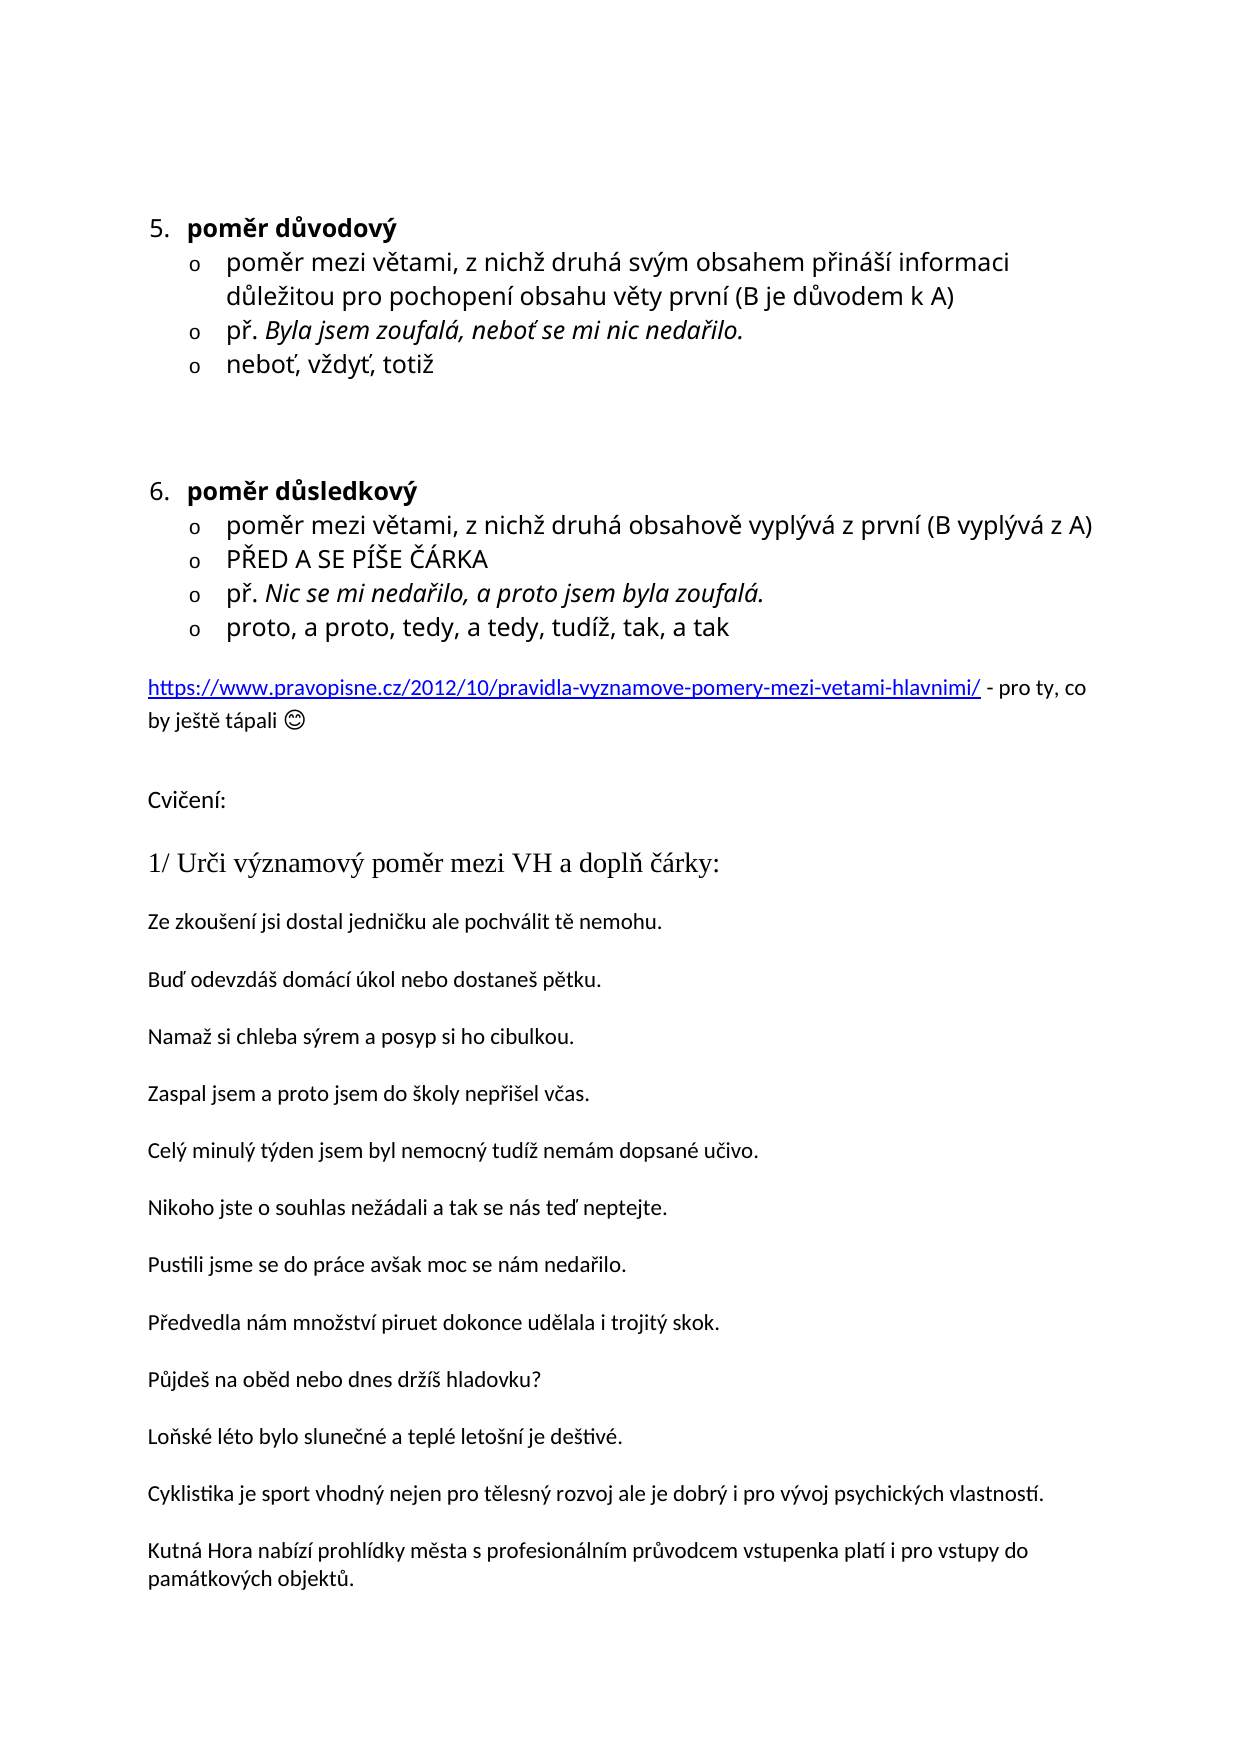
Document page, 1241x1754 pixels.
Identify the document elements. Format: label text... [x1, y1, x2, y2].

list poměr mezi větami, z nichž druhá obsahově vyplývá z první (B vyplývá z A) [188, 508, 1093, 542]
text Ze zkoušení jsi dostal jedničku ale pochválit tě nemohu. [148, 907, 1093, 936]
text Předvedla nám množství piruet dokonce udělala i trojitý skok. [148, 1308, 1093, 1336]
text Pustili jsme se do práce avšak moc se nám nedařilo. [148, 1251, 1093, 1279]
list př. Byla jsem zoufalá, neboť se mi nic nedařilo. [188, 313, 1093, 347]
list PŘED A SE PÍŠE ČÁRKA [188, 542, 1093, 576]
list poměr důsledkový [149, 473, 1093, 508]
text Cyklistika je sport vhodný nejen pro tělesný rozvoj ale je dobrý i pro vývoj psychických vlastností. [148, 1479, 1093, 1507]
text Loňské léto bylo slunečné a teplé letošní je deštivé. [148, 1422, 1093, 1450]
text https://www.pravopisne.cz/2012/10/pravidla-vyznamove-pomery-mezi-vetami-hlavnimi/ - pro ty, co by ještě tápali [148, 673, 1093, 765]
text 1/ Urči významový poměr mezi VH a doplň čárky: [148, 846, 1093, 878]
text Půjdeš na oběd nebo dnes držíš hladovku? [148, 1365, 1093, 1393]
text Zaspal jsem a proto jsem do školy nepřišel včas. [148, 1079, 1093, 1107]
list neboť, vždyť, totiž [188, 347, 1093, 381]
list poměr mezi větami, z nichž druhá svým obsahem přináší informaci důležitou pro pochopení obsahu věty první (B je důvodem k A) [188, 245, 1093, 313]
text Kutná Hora nabízí prohlídky města s profesionálním průvodcem vstupenka platí i pro vstupy do památkových objektů. [148, 1537, 1093, 1593]
list poměr důvodový [149, 211, 1093, 245]
list př. Nic se mi nedařilo, a proto jsem byla zoufalá. [188, 576, 1093, 610]
text Namaž si chleba sýrem a posyp si ho cibulkou. [148, 1022, 1093, 1050]
text Nikoho jste o souhlas nežádali a tak se nás teď neptejte. [148, 1193, 1093, 1221]
text Buď odevzdáš domácí úkol nebo dostaneš pětku. [148, 965, 1093, 993]
text Cvičení: [148, 784, 1093, 814]
list proto, a proto, tedy, a tedy, tudíž, tak, a tak [188, 610, 1093, 644]
text Celý minulý týden jsem byl nemocný tudíž nemám dopsané učivo. [148, 1136, 1093, 1164]
